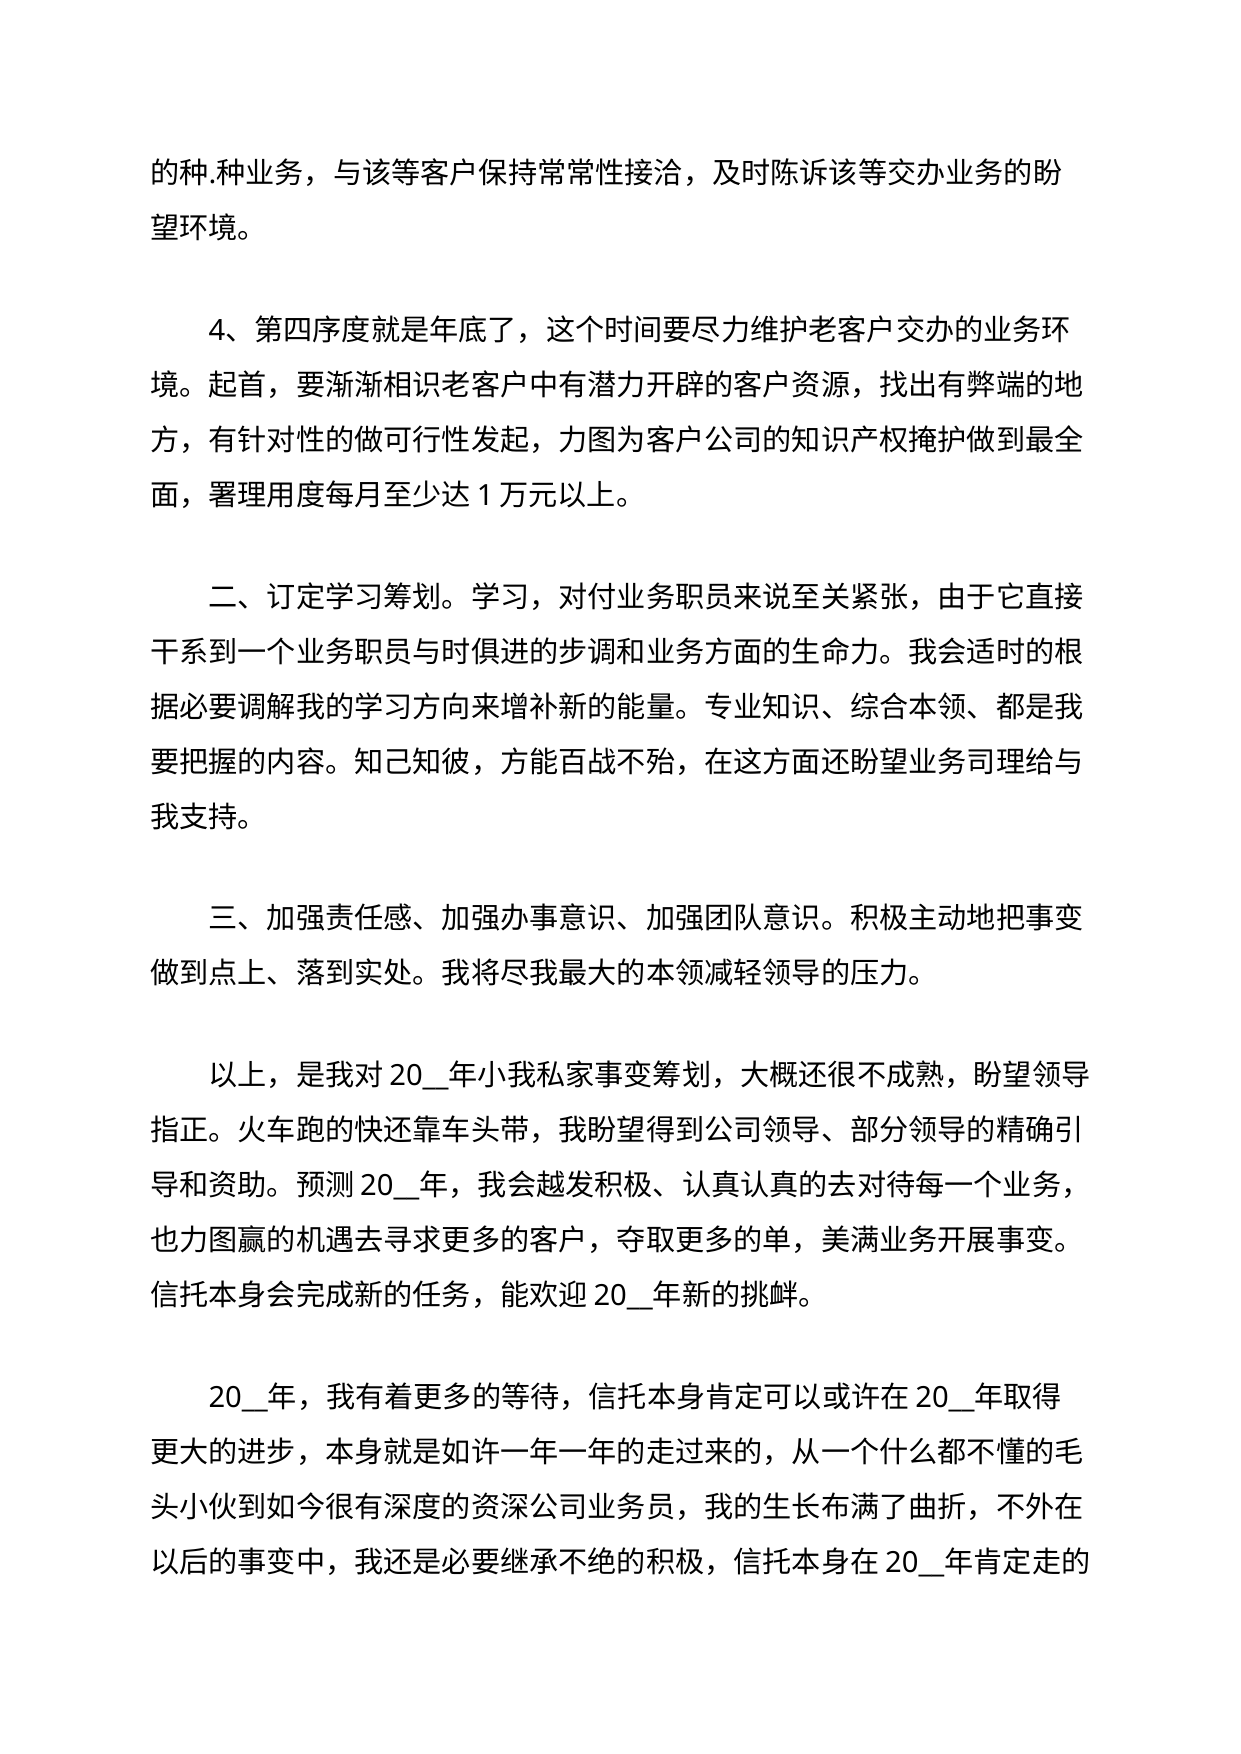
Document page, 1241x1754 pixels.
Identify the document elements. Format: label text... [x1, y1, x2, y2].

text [150, 150, 1090, 247]
text 二、订定学习筹划。学习，对付业务职员来说至关紧张，由于它直接干系到一个业务职员与时俱进的步调和业务方面的生命力。我会适时的根据必要调解我的学习方向来增补新的能量。专业知识、综合本领、都是我要把握的内容。知己知彼，方能百战不殆，在这方面还盼望业务司理给与我支持。 [150, 573, 1090, 835]
text 三、加强责任感、加强办事意识、加强团队意识。积极主动地把事变做到点上、落到实处。我将尽我最大的本领减轻领导的压力。 [150, 895, 1090, 992]
text 以上，是我对20__年小我私家事变筹划，大概还很不成熟，盼望领导指正。火车跑的快还靠车头带，我盼望得到公司领导、部分领导的精确引导和资助。预测20__年，我会越发积极、认真认真的去对待每一个业务，也力图赢的机遇去寻求更多的客户，夺取更多的单，美满业务开展事变。信托本身会完成新的任务，能欢迎20__年新的挑衅。 [150, 1052, 1090, 1314]
text 4、第四序度就是年底了，这个时间要尽力维护老客户交办的业务环境。起首，要渐渐相识老客户中有潜力开辟的客户资源，找出有弊端的地方，有针对性的做可行性发起，力图为客户公司的知识产权掩护做到最全面，署理用度每月至少达1万元以上。 [150, 307, 1090, 514]
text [150, 1373, 1090, 1581]
